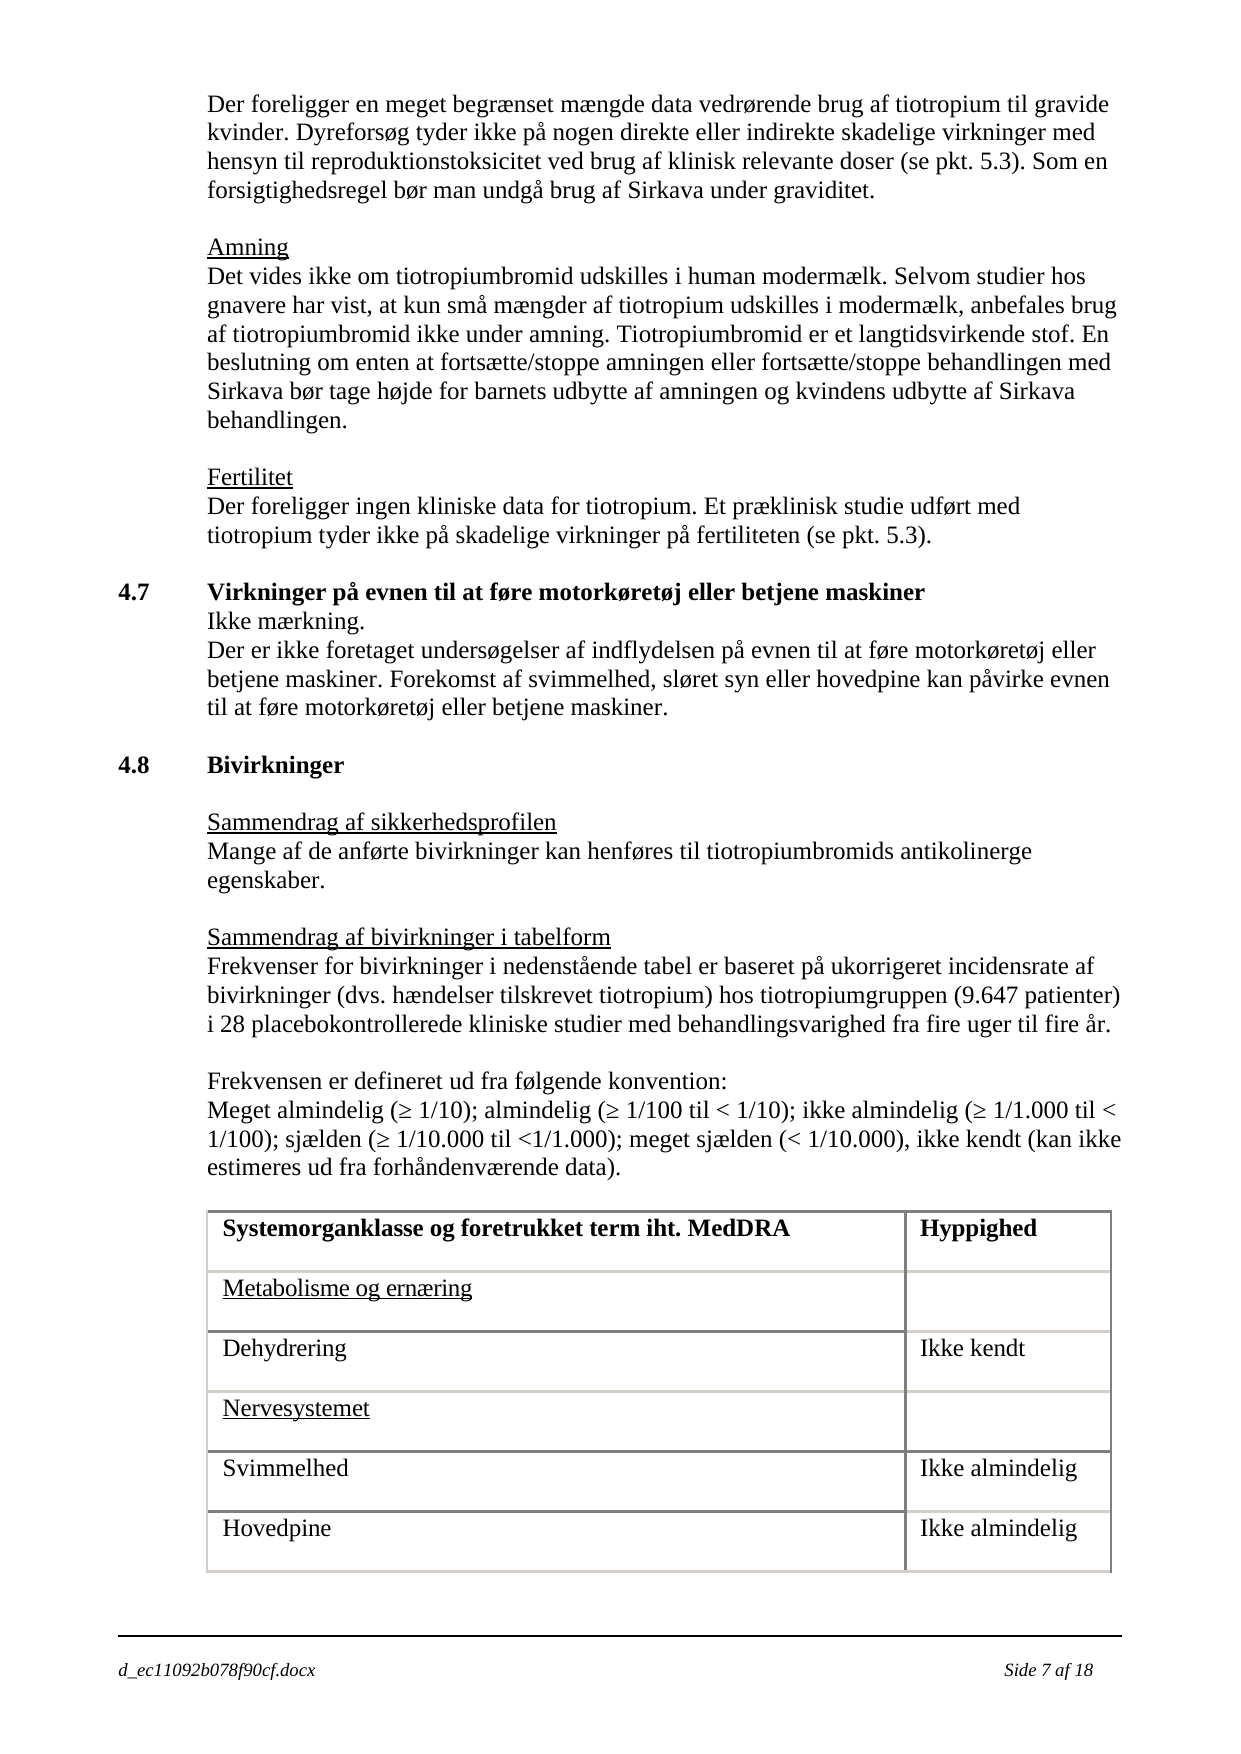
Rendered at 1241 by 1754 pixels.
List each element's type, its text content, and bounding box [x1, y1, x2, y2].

text Frekvenser for bivirkninger i nedenstående tabel er baseret på ukorrigeret incidensrate af bivirkninger (dvs. hændelser tilskrevet tiotropium) hos tiotropiumgruppen (9.647 patienter) i 28 placebokontrollerede kliniske studier med behandlingsvarighed fra fire uger til fire år. [207, 951, 1122, 1037]
text Frekvensen er defineret ud fra følgende konvention: [207, 1066, 1122, 1095]
table_cell Metabolisme og ernæring [208, 1273, 904, 1330]
text Der foreligger en meget begrænset mængde data vedrørende brug af tiotropium til gravide kvinder. Dyreforsøg tyder ikke på nogen direkte eller indirekte skadelige virkninger med hensyn til reproduktionstoksicitet ved brug af klinisk relevante doser (se pkt. 5.3). Som en forsigtighedsregel bør man undgå brug af Sirkava under graviditet. [207, 89, 1122, 204]
text Amning [207, 232, 1122, 261]
text Fertilitet [207, 462, 1122, 491]
table_header Hyppighed [907, 1213, 1110, 1270]
text Sammendrag af bivirkninger i tabelform [207, 922, 1122, 951]
text Meget almindelig (≥ 1/10); almindelig (≥ 1/100 til < 1/10); ikke almindelig (≥ 1/1.000 til < 1/100); sjælden (≥ 1/10.000 til <1/1.000); meget sjælden (< 1/10.000), ikke kendt (kan ikke estimeres ud fra forhåndenværende data). [207, 1095, 1122, 1181]
table_cell Dehydrering [208, 1333, 904, 1390]
text Sammendrag af sikkerhedsprofilen [207, 807, 1122, 836]
table_cell [907, 1393, 1110, 1450]
table_cell Svimmelhed [208, 1453, 904, 1510]
text Det vides ikke om tiotropiumbromid udskilles i human modermælk. Selvom studier hos gnavere har vist, at kun små mængder af tiotropium udskilles i modermælk, anbefales brug af tiotropiumbromid ikke under amning. Tiotropiumbromid er et langtidsvirkende stof. En beslutning om enten at fortsætte/stoppe amningen eller fortsætte/stoppe behandlingen med Sirkava bør tage højde for barnets udbytte af amningen og kvindens udbytte af Sirkava behandlingen. [207, 261, 1122, 434]
text 4.7 Virkninger på evnen til at føre motorkøretøj eller betjene maskiner [118, 577, 1122, 606]
text Mange af de anførte bivirkninger kan henføres til tiotropiumbromids antikolinerge egenskaber. [207, 836, 1122, 894]
table_cell Ikke almindelig [907, 1513, 1110, 1570]
text 4.8 Bivirkninger [118, 750, 1122, 779]
table_cell Hovedpine [208, 1513, 904, 1570]
text Der foreligger ingen kliniske data for tiotropium. Et præklinisk studie udført med tiotropium tyder ikke på skadelige virkninger på fertiliteten (se pkt. 5.3). [207, 491, 1122, 549]
table_cell Ikke kendt [907, 1333, 1110, 1390]
table_cell [907, 1273, 1110, 1330]
text Ikke mærkning. [207, 606, 1122, 635]
table_cell Ikke almindelig [907, 1453, 1110, 1510]
table_header Systemorganklasse og foretrukket term iht. MedDRA [208, 1213, 904, 1270]
table_cell Nervesystemet [208, 1393, 904, 1450]
text Der er ikke foretaget undersøgelser af indflydelsen på evnen til at føre motorkøretøj eller betjene maskiner. Forekomst af svimmelhed, sløret syn eller hovedpine kan påvirke evnen til at føre motorkøretøj eller betjene maskiner. [207, 635, 1122, 721]
